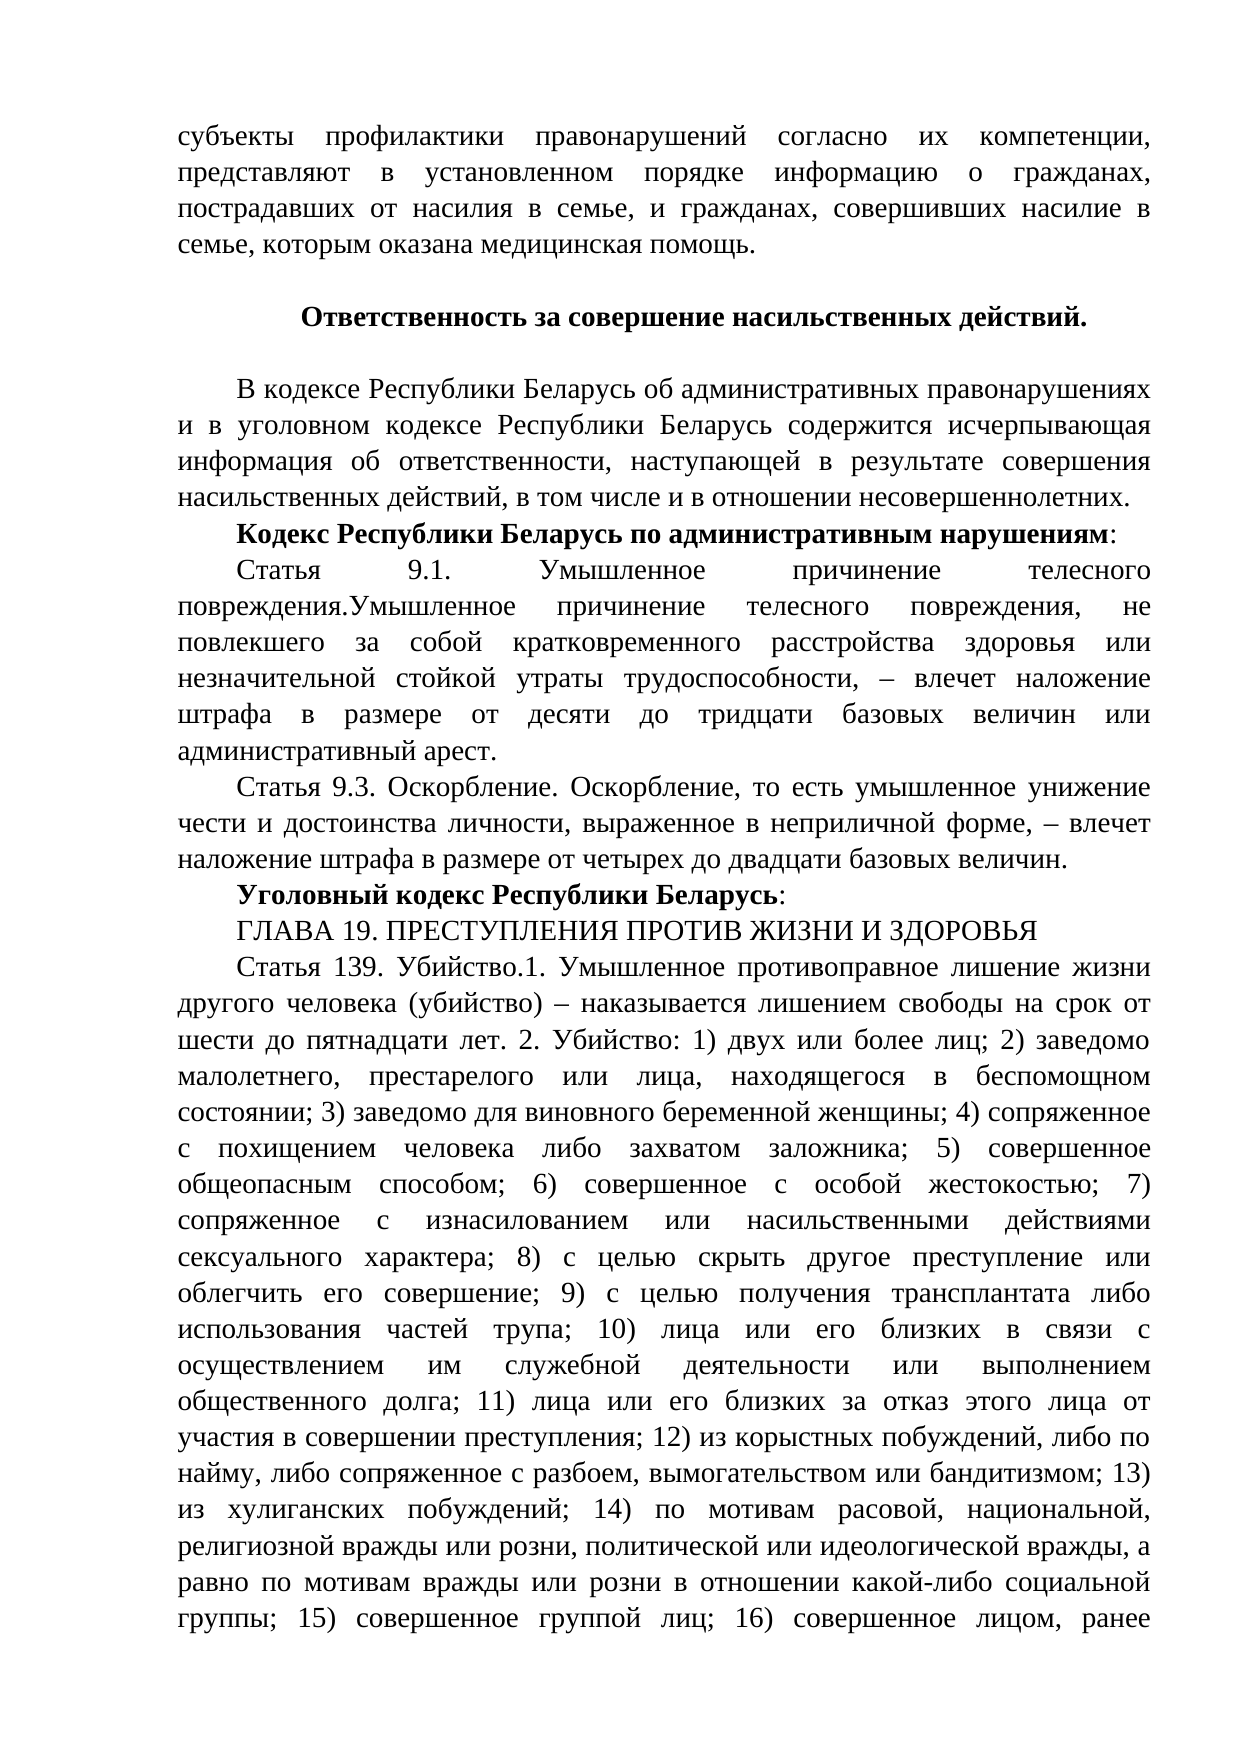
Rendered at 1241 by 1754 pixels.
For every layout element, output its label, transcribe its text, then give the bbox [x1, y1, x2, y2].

text В кодексе Республики Беларусь об административных правонарушениях и в уголовном кодексе Республики Беларусь содержится исчерпывающая информация об ответственности, наступающей в результате совершения насильственных действий, в том числе и в отношении несовершеннолетних. [177, 371, 1152, 513]
text Статья 9.3. Оскорбление. Оскорбление, то есть умышленное унижение чести и достоинства личности, выраженное в неприличной форме, – влечет наложение штрафа в размере от четырех до двадцати базовых величин. [177, 769, 1152, 874]
text Ответственность за совершение насильственных действий. [177, 299, 1152, 332]
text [177, 949, 1152, 1634]
text Статья 9.1. Умышленное причинение телесного повреждения.Умышленное причинение телесного повреждения, не повлекшего за собой кратковременного расстройства здоровья или незначительной стойкой утраты трудоспособности, – влечет наложение штрафа в размере от десяти до тридцати базовых величин или административный арест. [177, 552, 1152, 766]
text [177, 118, 1152, 260]
text Кодекс Республики Беларусь по административным нарушениям: [177, 516, 1152, 549]
text Уголовный кодекс Республики Беларусь: [177, 877, 1152, 911]
text ГЛАВА 19. ПРЕСТУПЛЕНИЯ ПРОТИВ ЖИЗНИ И ЗДОРОВЬЯ [177, 913, 1152, 947]
